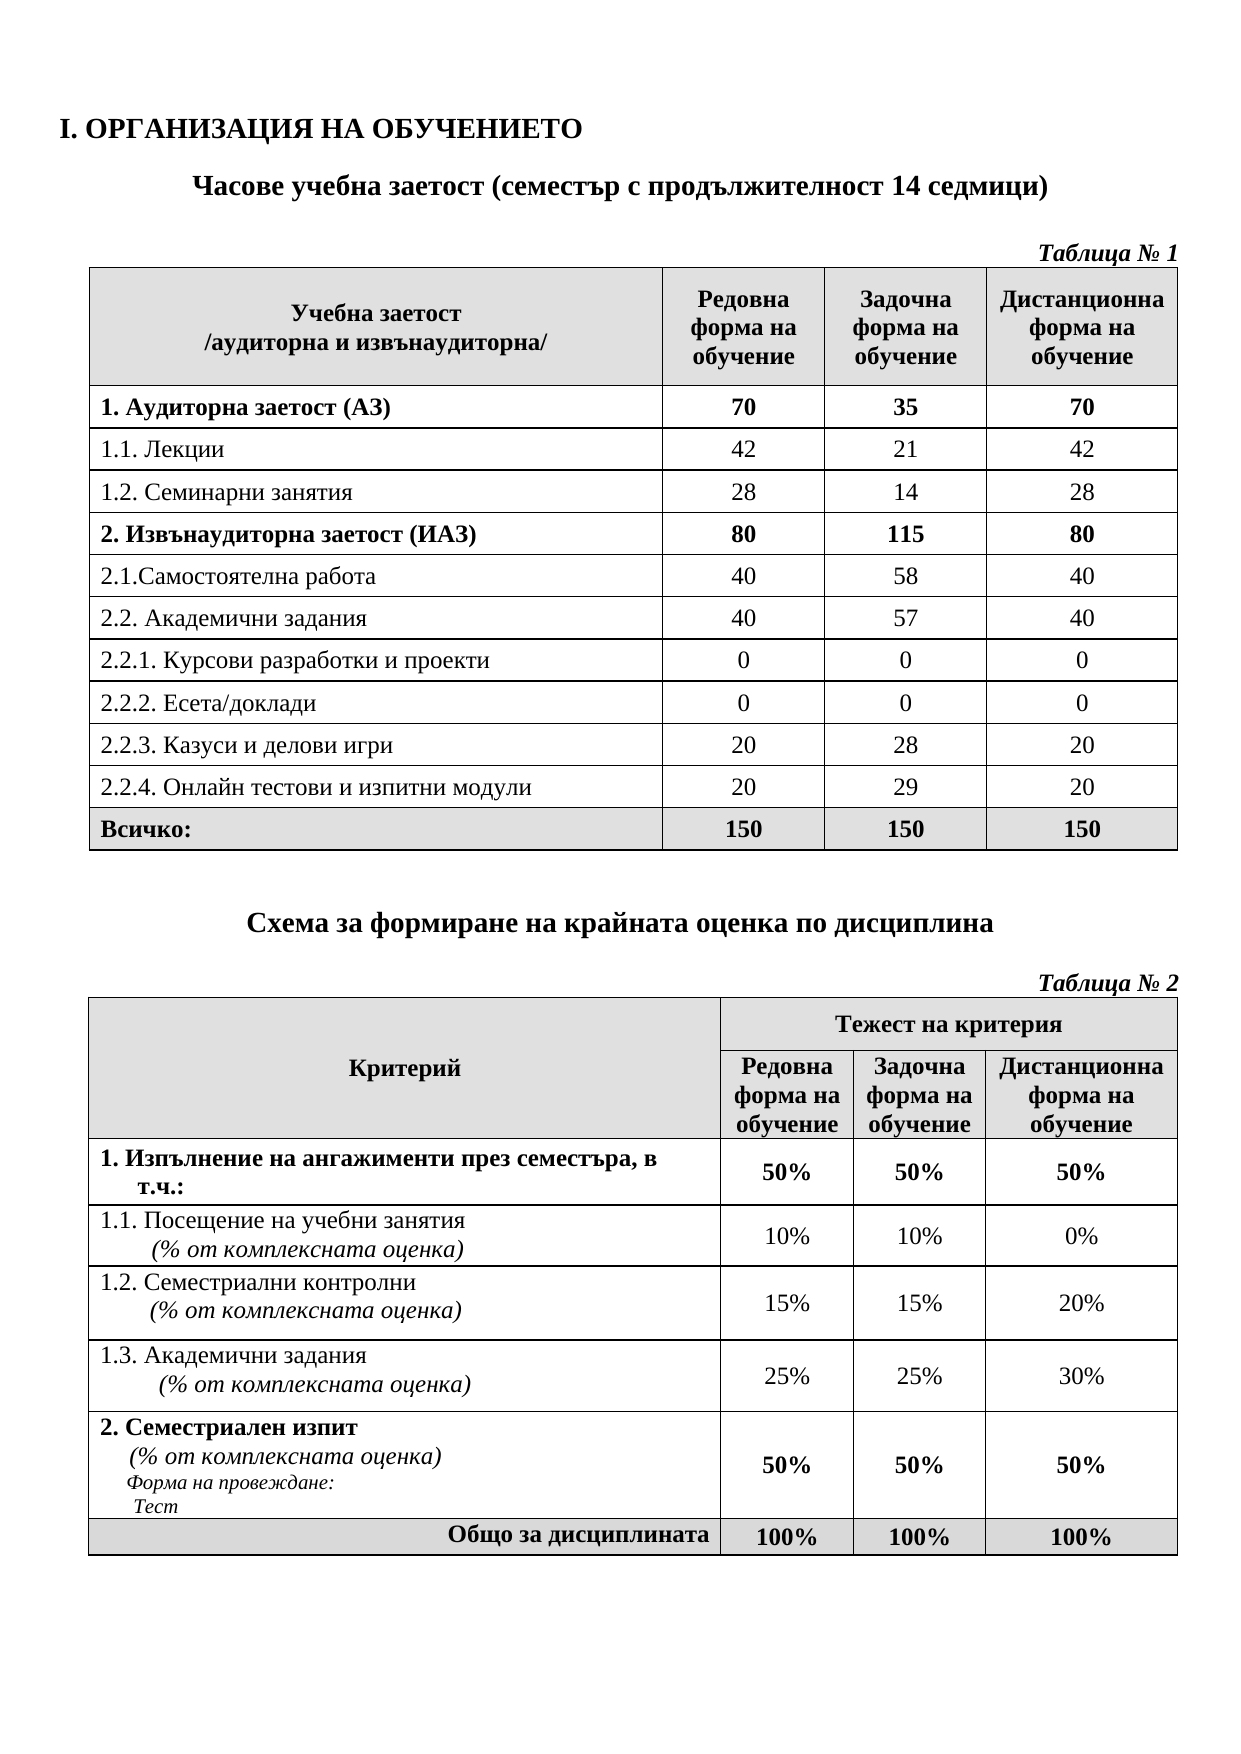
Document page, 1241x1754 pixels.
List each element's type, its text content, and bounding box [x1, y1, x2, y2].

table_cell 80 [987, 513, 1177, 554]
table_cell 1.3. Академични задания (% от комплексната оценка) [89, 1341, 720, 1411]
table_header Учебна заетост /аудиторна и извънаудиторна/ [90, 268, 662, 385]
table_cell 10% [721, 1206, 853, 1265]
table_cell 70 [663, 386, 824, 427]
table_cell 28 [825, 724, 986, 764]
table_cell 35 [825, 386, 986, 427]
table_cell 29 [825, 766, 986, 807]
table_cell 57 [825, 597, 986, 638]
table_cell 2. Семестриален изпит (% от комплексната оценка) Форма на провеждане: Тест [89, 1412, 720, 1518]
table_cell 2.1.Самостоятелна работа [90, 555, 662, 596]
table_cell 100% [854, 1519, 985, 1554]
table_cell 0% [986, 1206, 1177, 1265]
table_cell 40 [663, 597, 824, 638]
table_cell 100% [986, 1519, 1177, 1554]
table_cell 30% [986, 1341, 1177, 1411]
table_cell 28 [987, 471, 1177, 511]
table_cell 20% [986, 1267, 1177, 1339]
table_cell 1.1. Лекции [90, 429, 662, 469]
table_cell Задочна форма на обучение [854, 1051, 985, 1138]
table_cell 115 [825, 513, 986, 554]
table_cell 100% [721, 1519, 853, 1554]
table_cell Общо за дисциплината [89, 1519, 720, 1554]
table_cell 42 [987, 429, 1177, 469]
text Таблица № 2 [59, 968, 1181, 997]
table_cell 1. Аудиторна заетост (АЗ) [90, 386, 662, 427]
table_cell 58 [825, 555, 986, 596]
table_cell 40 [987, 597, 1177, 638]
table_cell 2.2.1. Курсови разработки и проекти [90, 640, 662, 680]
table_cell 2.2.2. Есета/доклади [90, 682, 662, 722]
text Таблица № 1 [59, 238, 1181, 267]
text Схема за формиране на крайната оценка по дисциплина [59, 906, 1181, 939]
table_header Критерий [89, 998, 720, 1138]
table_cell 25% [854, 1341, 985, 1411]
table_cell 10% [854, 1206, 985, 1265]
table_cell 50% [721, 1412, 853, 1518]
table_cell Посещение на учебни занятия (% от комплексната оценка) [89, 1206, 720, 1265]
table_cell 0 [987, 640, 1177, 680]
table_cell 40 [987, 555, 1177, 596]
table_cell 2.2.4. Онлайн тестови и изпитни модули [90, 766, 662, 807]
table_cell Всичко: [90, 808, 662, 849]
table_cell 20 [663, 724, 824, 764]
table_cell 80 [663, 513, 824, 554]
table_cell 50% [721, 1139, 853, 1204]
table_cell 1. Изпълнение на ангажименти през семестъра, в т.ч.: [89, 1139, 720, 1204]
table_cell 0 [825, 640, 986, 680]
table_header Редовна форма на обучение [663, 268, 824, 385]
table_cell 150 [825, 808, 986, 849]
table_cell 15% [854, 1267, 985, 1339]
table_cell Редовна форма на обучение [721, 1051, 853, 1138]
text І. ОРГАНИЗАЦИЯ НА ОБУЧЕНИЕТО [59, 118, 1181, 143]
table_cell 1.2. Семестриални контролни (% от комплексната оценка) [89, 1267, 720, 1339]
table_cell 50% [986, 1139, 1177, 1204]
text Часове учебна заетост (семестър с продължителност 14 седмици) [59, 168, 1181, 238]
table_cell 42 [663, 429, 824, 469]
table_cell 0 [825, 682, 986, 722]
table_cell 1.2. Семинарни занятия [90, 471, 662, 511]
table_cell 20 [663, 766, 824, 807]
table_cell 50% [854, 1139, 985, 1204]
table_cell 0 [987, 682, 1177, 722]
table_cell 2.2. Академични задания [90, 597, 662, 638]
table_header Тежест на критерия [721, 998, 1177, 1050]
table_cell 21 [825, 429, 986, 469]
table_cell 70 [987, 386, 1177, 427]
table_header Задочна форма на обучение [825, 268, 986, 385]
table_cell 20 [987, 724, 1177, 764]
table_cell 2.2.3. Казуси и делови игри [90, 724, 662, 764]
table_cell 50% [986, 1412, 1177, 1518]
table_header Дистанционна форма на обучение [987, 268, 1177, 385]
table_cell 150 [663, 808, 824, 849]
table_cell 14 [825, 471, 986, 511]
table_cell 150 [987, 808, 1177, 849]
table_cell 50% [854, 1412, 985, 1518]
table_cell 28 [663, 471, 824, 511]
table_cell 2. Извънаудиторна заетост (ИАЗ) [90, 513, 662, 554]
table_cell 20 [987, 766, 1177, 807]
table_cell 0 [663, 682, 824, 722]
table_cell 25% [721, 1341, 853, 1411]
table_cell 15% [721, 1267, 853, 1339]
table_cell 40 [663, 555, 824, 596]
table_cell 0 [663, 640, 824, 680]
table_cell Дистанционна форма на обучение [986, 1051, 1177, 1138]
